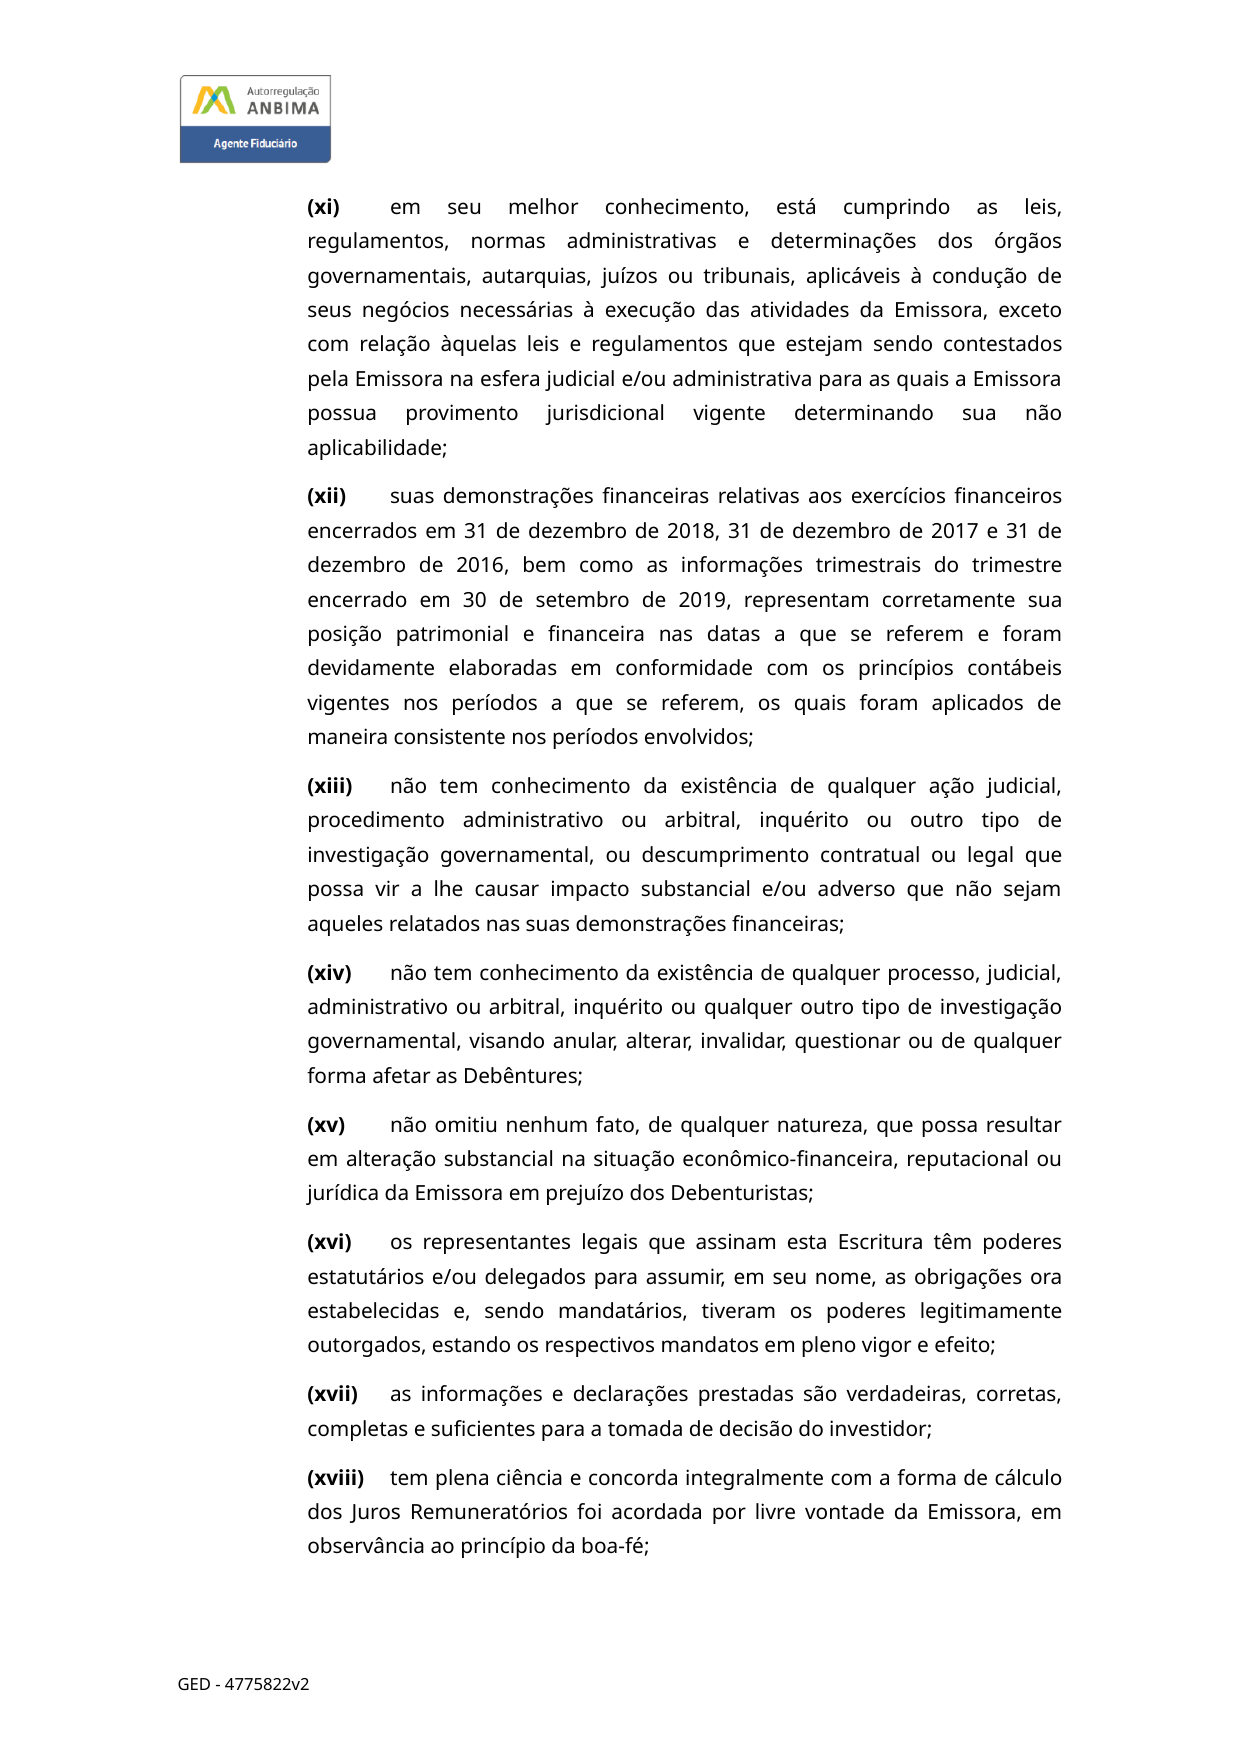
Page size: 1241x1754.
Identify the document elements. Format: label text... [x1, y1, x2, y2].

list os representantes legais que assinam esta Escritura têm poderes estatutários e/ou delegados para assumir, em seu nome, as obrigações ora estabelecidas e, sendo mandatários, tiveram os poderes legitimamente outorgados, estando os respectivos mandatos em pleno vigor e efeito; [307, 1227, 1063, 1359]
list não tem conhecimento da existência de qualquer ação judicial, procedimento administrativo ou arbitral, inquérito ou outro tipo de investigação governamental, ou descumprimento contratual ou legal que possa vir a lhe causar impacto substancial e/ou adverso que não sejam aqueles relatados nas suas demonstrações financeiras; [307, 771, 1063, 937]
picture [177, 73, 334, 166]
list não tem conhecimento da existência de qualquer processo, judicial, administrativo ou arbitral, inquérito ou qualquer outro tipo de investigação governamental, visando anular, alterar, invalidar, questionar ou de qualquer forma afetar as Debêntures; [307, 958, 1063, 1089]
list tem plena ciência e concorda integralmente com a forma de cálculo dos Juros Remuneratórios foi acordada por livre vontade da Emissora, em observância ao princípio da boa-fé; [307, 1463, 1063, 1560]
list as informações e declarações prestadas são verdadeiras, corretas, completas e suficientes para a tomada de decisão do investidor; [307, 1379, 1063, 1442]
list não omitiu nenhum fato, de qualquer natureza, que possa resultar em alteração substancial na situação econômico-financeira, reputacional ou jurídica da Emissora em prejuízo dos Debenturistas; [307, 1110, 1063, 1207]
list em seu melhor conhecimento, está cumprindo as leis, regulamentos, normas administrativas e determinações dos órgãos governamentais, autarquias, juízos ou tribunais, aplicáveis à condução de seus negócios necessárias à execução das atividades da Emissora, exceto com relação àquelas leis e regulamentos que estejam sendo contestados pela Emissora na esfera judicial e/ou administrativa para as quais a Emissora possua provimento jurisdicional vigente determinando sua não aplicabilidade; [307, 192, 1063, 461]
list suas demonstrações financeiras relativas aos exercícios financeiros encerrados em 31 de dezembro de 2018, 31 de dezembro de 2017 e 31 de dezembro de 2016, bem como as informações trimestrais do trimestre encerrado em 30 de setembro de 2019, representam corretamente sua posição patrimonial e financeira nas datas a que se referem e foram devidamente elaboradas em conformidade com os princípios contábeis vigentes nos períodos a que se referem, os quais foram aplicados de maneira consistente nos períodos envolvidos; [307, 482, 1063, 751]
